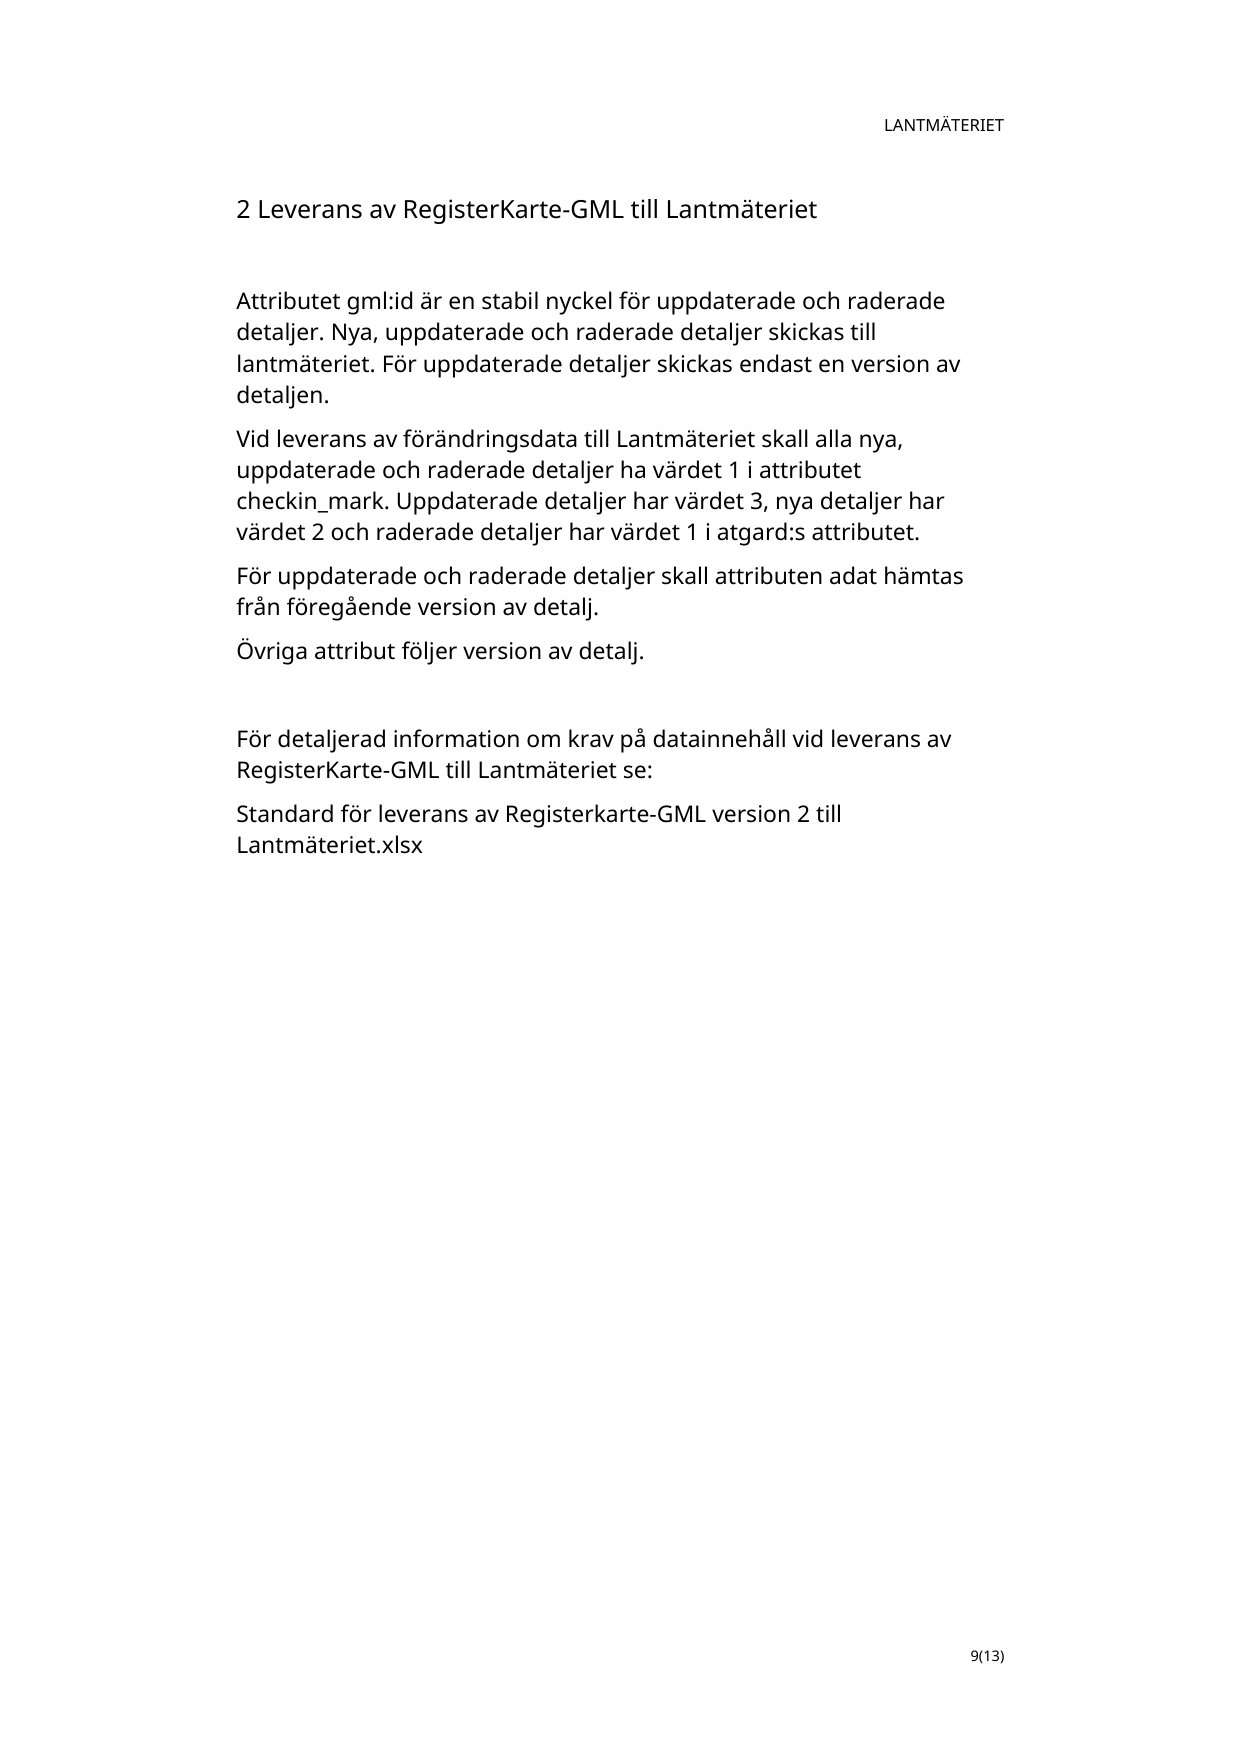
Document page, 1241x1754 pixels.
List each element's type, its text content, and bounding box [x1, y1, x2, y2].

text För detaljerad information om krav på datainnehåll vid leverans av RegisterKarte-GML till Lantmäteriet se: [236, 723, 1004, 785]
text Standard för leverans av Registerkarte-GML version 2 till Lantmäteriet.xlsx [236, 798, 1004, 860]
subtitle 2 Leverans av RegisterKarte-GML till Lantmäteriet [236, 192, 1004, 226]
text Övriga attribut följer version av detalj. [236, 635, 1004, 666]
text För uppdaterade och raderade detaljer skall attributen adat hämtas från föregående version av detalj. [236, 560, 1004, 623]
text Attributet gml:id är en stabil nyckel för uppdaterade och raderade detaljer. Nya, uppdaterade och raderade detaljer skickas till lantmäteriet. För uppdaterade detaljer skickas endast en version av detaljen. [236, 285, 1004, 410]
text Vid leverans av förändringsdata till Lantmäteriet skall alla nya, uppdaterade och raderade detaljer ha värdet 1 i attributet checkin_mark. Uppdaterade detaljer har värdet 3, nya detaljer har värdet 2 och raderade detaljer har värdet 1 i atgard:s attributet. [236, 423, 1004, 548]
